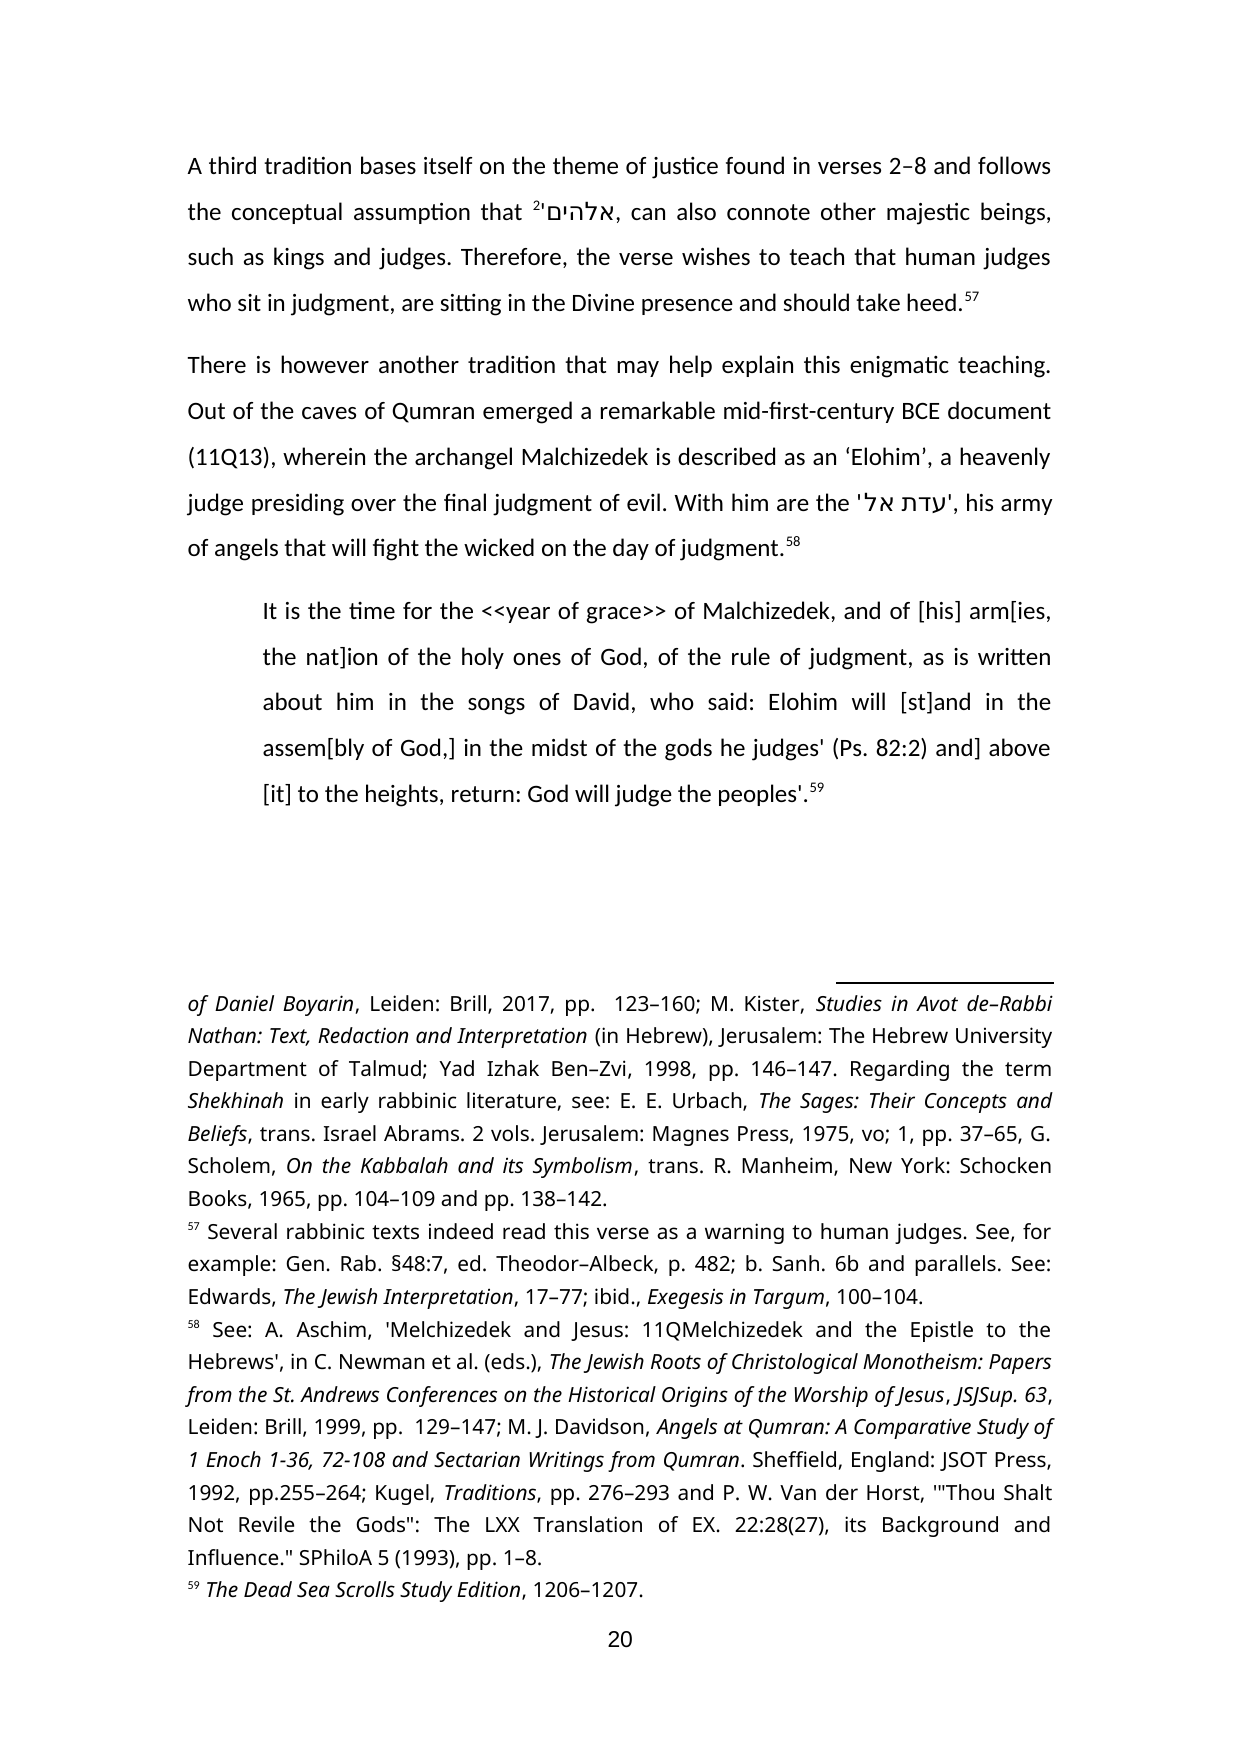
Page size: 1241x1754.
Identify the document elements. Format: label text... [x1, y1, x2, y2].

text A third tradition bases itself on the theme of justice found in verses 2–8 and follows the conceptual assumption that 2'אלהים, can also connote other majestic beings, such as kings and judges. Therefore, the verse wishes to teach that human judges who sit in judgment, are sitting in the Divine presence and should take heed. [187, 150, 1053, 318]
text There is however another tradition that may help explain this enigmatic teaching. Out of the caves of Qumran emerged a remarkable mid-first-century BCE document (11Q13), wherein the archangel Malchizedek is described as an ‘Elohim’, a heavenly judge presiding over the final judgment of evil. With him are the 'עדת אל', his army of angels that will fight the wicked on the day of judgment. [187, 349, 1053, 563]
text It is the time for the <<year of grace>> of Malchizedek, and of [his] arm[ies, the nat]ion of the holy ones of God, of the rule of judgment, as is written about him in the songs of David, who said: Elohim will [st]and in the assem[bly of God,] in the midst of the gods he judges' (Ps. 82:2) and] above [it] to the heights, return: God will judge the peoples'. [262, 595, 1053, 808]
